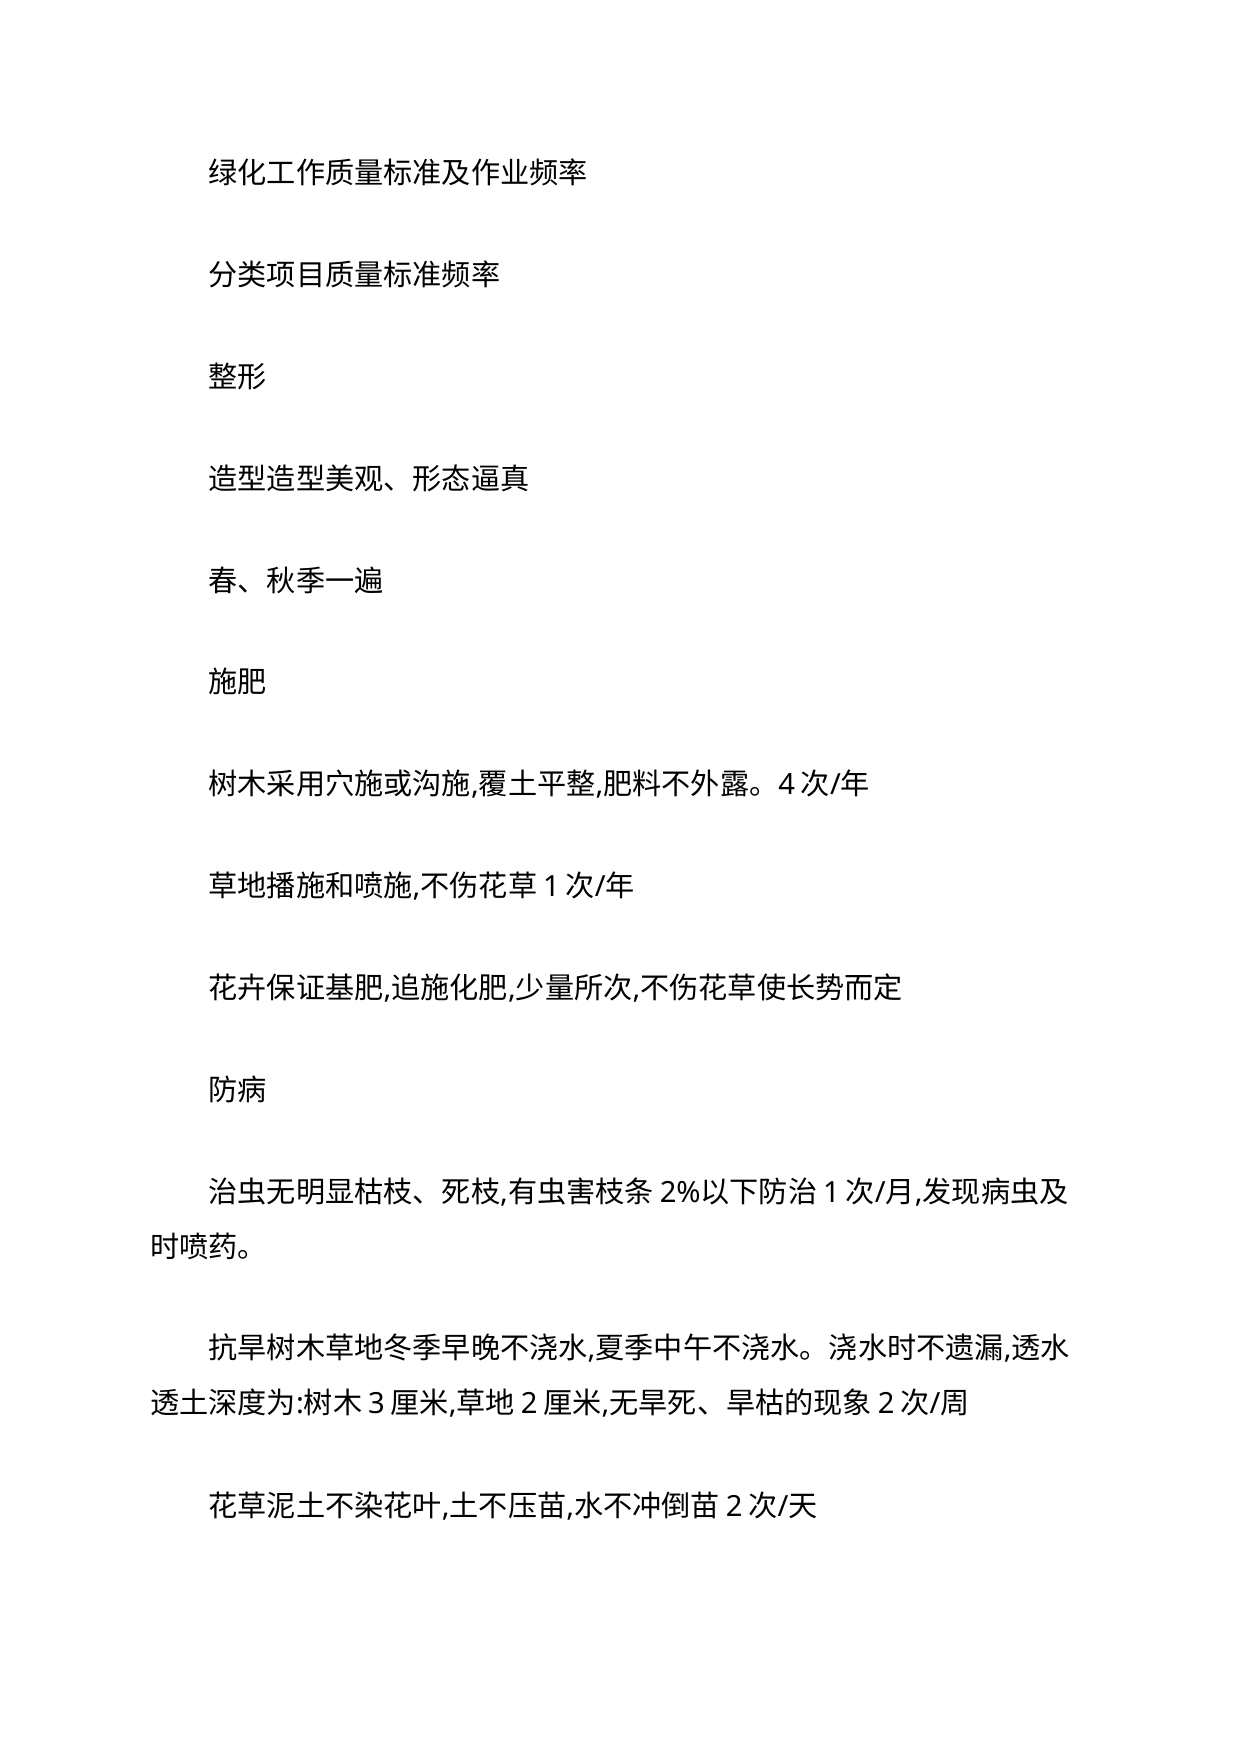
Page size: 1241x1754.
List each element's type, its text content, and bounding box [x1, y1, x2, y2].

text 防病 [150, 1067, 1090, 1109]
text 花草泥土不染花叶,土不压苗,水不冲倒苗2次/天 [150, 1482, 1090, 1524]
text 整形 [150, 353, 1090, 396]
text 树木采用穴施或沟施,覆土平整,肥料不外露。4次/年 [150, 761, 1090, 803]
text 春、秋季一遍 [150, 557, 1090, 599]
text 造型造型美观、形态逼真 [150, 455, 1090, 498]
text 花卉保证基肥,追施化肥,少量所次,不伤花草使长势而定 [150, 964, 1090, 1007]
text 草地播施和喷施,不伤花草1次/年 [150, 863, 1090, 905]
text 施肥 [150, 659, 1090, 701]
text 绿化工作质量标准及作业频率 [150, 150, 1090, 192]
text 分类项目质量标准频率 [150, 252, 1090, 294]
text 治虫无明显枯枝、死枝,有虫害枝条2%以下防治1次/月,发现病虫及时喷药。 [150, 1168, 1090, 1266]
text 抗旱树木草地冬季早晚不浇水,夏季中午不浇水。浇水时不遗漏,透水透土深度为:树木3厘米,草地2厘米,无旱死、旱枯的现象2次/周 [150, 1325, 1090, 1422]
